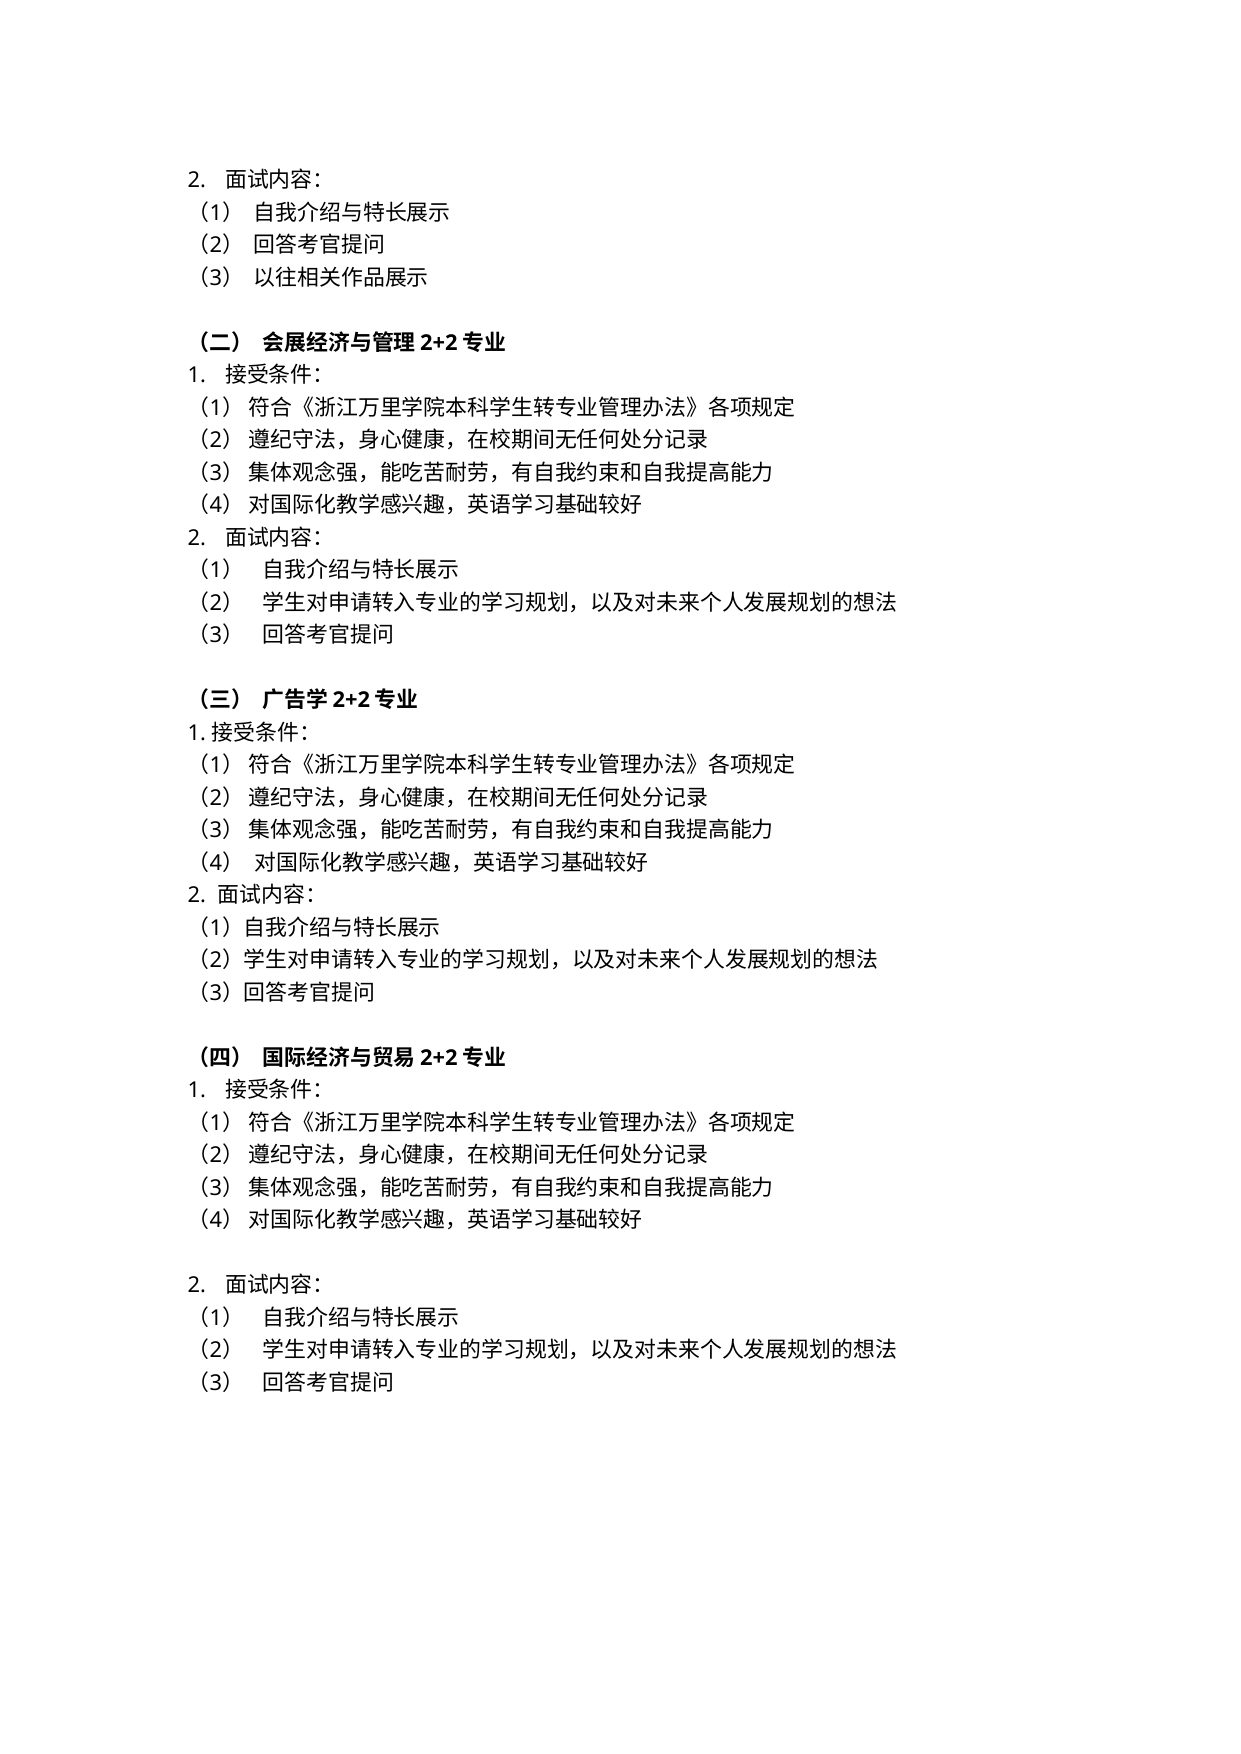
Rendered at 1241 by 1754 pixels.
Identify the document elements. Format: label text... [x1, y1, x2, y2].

text （3） 集体观念强，能吃苦耐劳，有自我约束和自我提高能力 [187, 812, 1053, 844]
list 学生对申请转入专业的学习规划，以及对未来个人发展规划的想法 [187, 1332, 1053, 1364]
list 国际经济与贸易2+2专业 [187, 1039, 1053, 1072]
list 对国际化教学感兴趣，英语学习基础较好 [187, 844, 1053, 877]
list 广告学2+2专业 [187, 682, 1053, 714]
text （2） 遵纪守法，身心健康，在校期间无任何处分记录 [187, 422, 1053, 454]
text （4） 对国际化教学感兴趣，英语学习基础较好 [187, 487, 1053, 519]
text （3） 集体观念强，能吃苦耐劳，有自我约束和自我提高能力 [187, 1169, 1053, 1202]
list 会展经济与管理2+2专业 [187, 324, 1053, 357]
list 回答考官提问 [187, 617, 1053, 649]
text （2） 遵纪守法，身心健康，在校期间无任何处分记录 [187, 779, 1053, 812]
text （3）回答考官提问 [187, 974, 1053, 1007]
text （1）自我介绍与特长展示 [187, 909, 1053, 942]
text （4） 对国际化教学感兴趣，英语学习基础较好 [187, 1202, 1053, 1234]
text （1） 符合《浙江万里学院本科学生转专业管理办法》各项规定 [187, 1104, 1053, 1137]
text （2） 遵纪守法，身心健康，在校期间无任何处分记录 [187, 1137, 1053, 1169]
text （2） 回答考官提问 [187, 227, 1053, 259]
list 回答考官提问 [187, 1364, 1053, 1397]
list 自我介绍与特长展示 [187, 552, 1053, 584]
text （1） 自我介绍与特长展示 [187, 194, 1053, 227]
list 自我介绍与特长展示 [187, 1299, 1053, 1332]
list 面试内容： [187, 162, 1053, 194]
text （1） 符合《浙江万里学院本科学生转专业管理办法》各项规定 [187, 747, 1053, 779]
text 2. 面试内容： [187, 877, 1053, 909]
list 学生对申请转入专业的学习规划，以及对未来个人发展规划的想法 [187, 584, 1053, 617]
list 面试内容： [187, 1267, 1053, 1299]
list 面试内容： [187, 519, 1053, 552]
text 1. 接受条件： [187, 714, 1053, 747]
text （3） 集体观念强，能吃苦耐劳，有自我约束和自我提高能力 [187, 454, 1053, 487]
text （1） 符合《浙江万里学院本科学生转专业管理办法》各项规定 [187, 389, 1053, 422]
text （2）学生对申请转入专业的学习规划，以及对未来个人发展规划的想法 [187, 942, 1053, 974]
list 接受条件： [187, 357, 1053, 389]
list 接受条件： [187, 1072, 1053, 1104]
text （3） 以往相关作品展示 [187, 259, 1053, 292]
